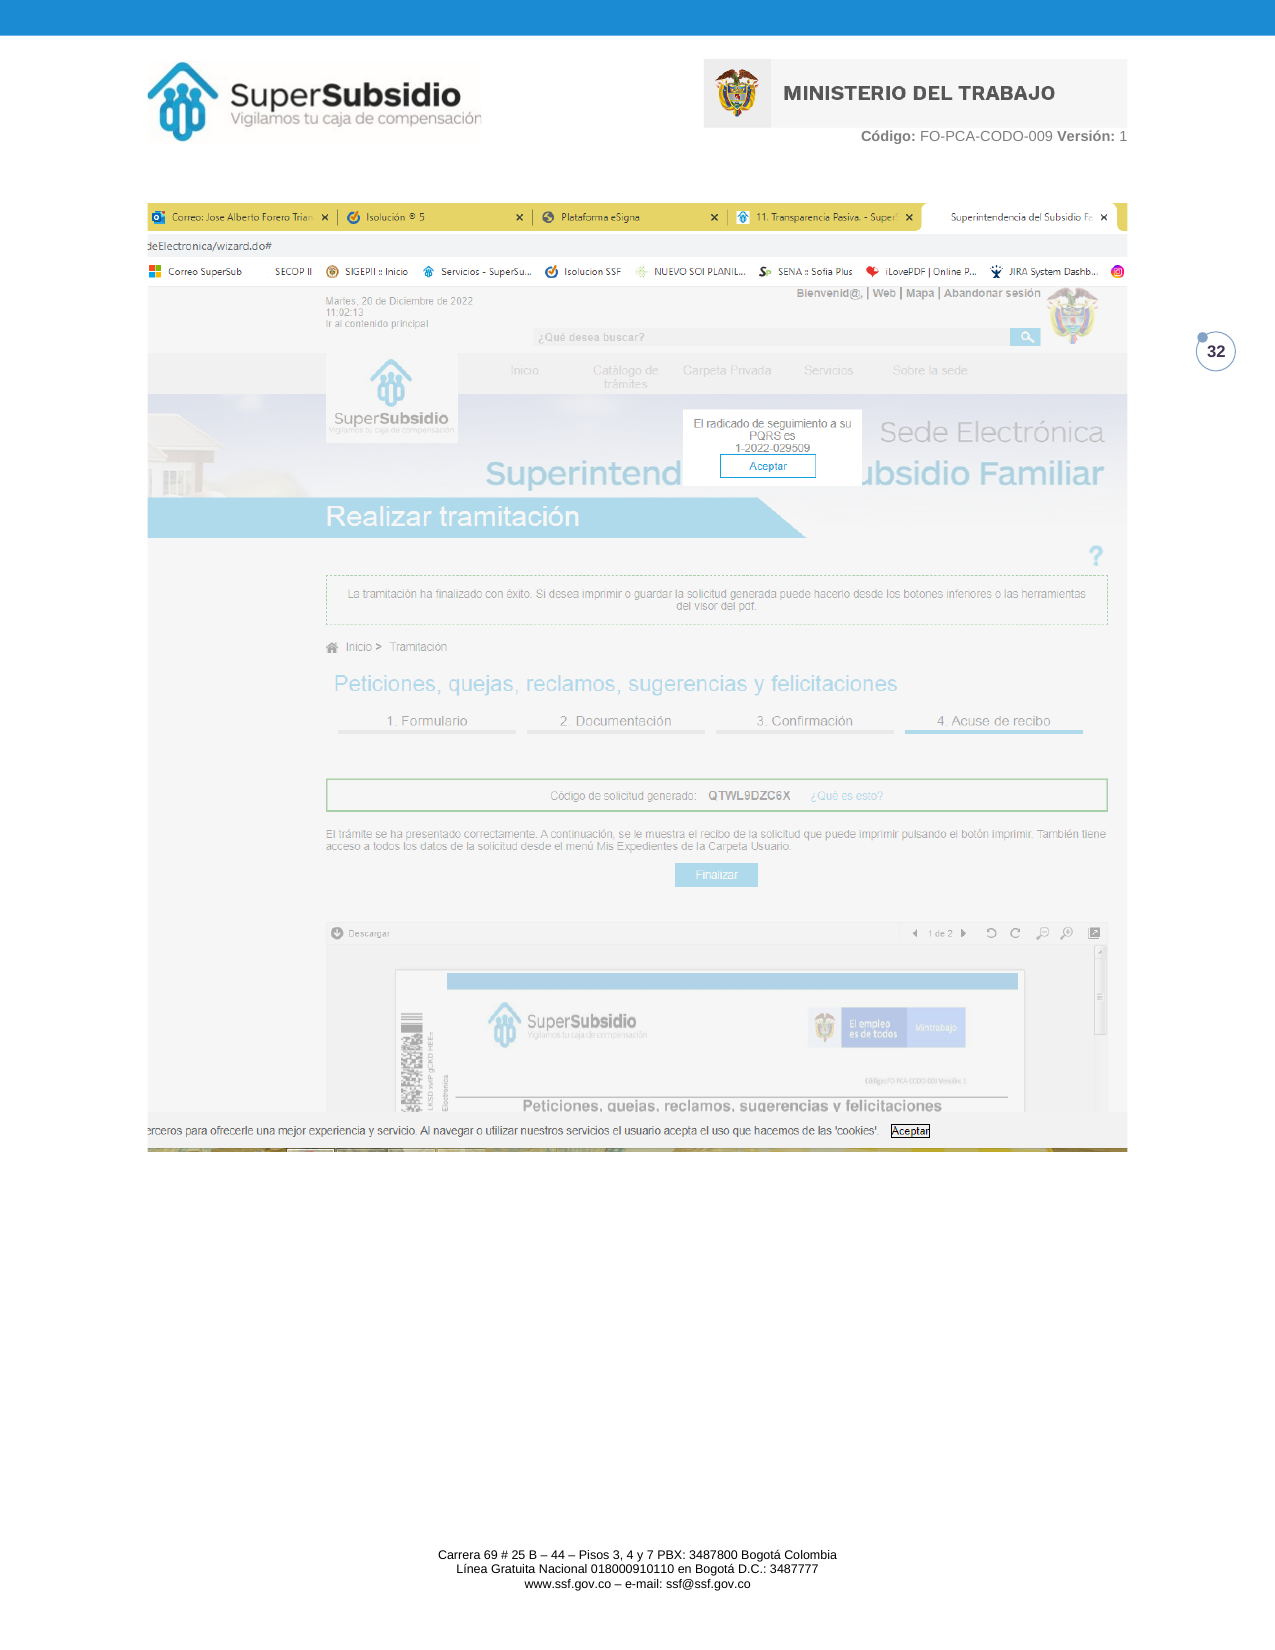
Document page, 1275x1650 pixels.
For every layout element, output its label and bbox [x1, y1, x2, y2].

picture [147, 61, 482, 144]
picture [703, 59, 1128, 128]
picture [147, 203, 1128, 1152]
